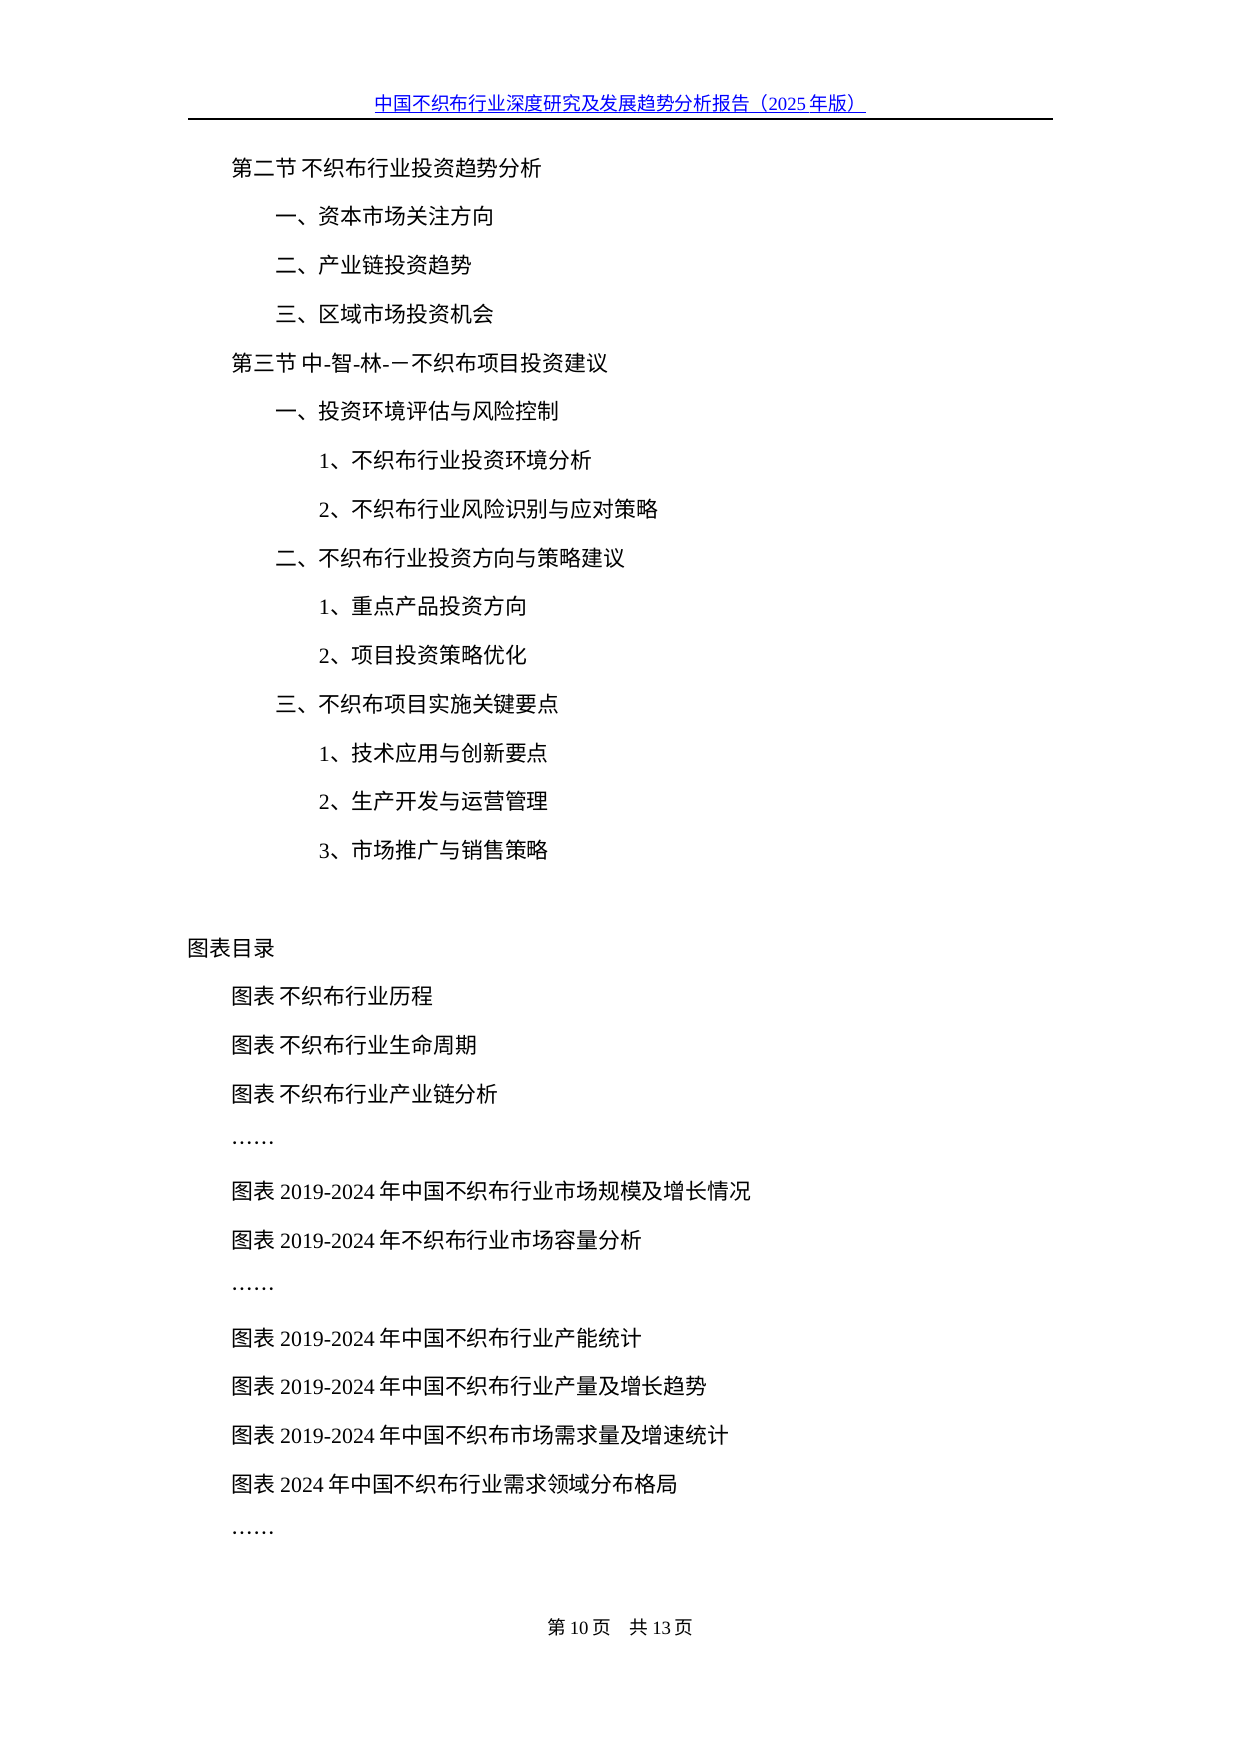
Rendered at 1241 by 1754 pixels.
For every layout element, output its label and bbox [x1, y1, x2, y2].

text [187, 150, 1053, 1548]
